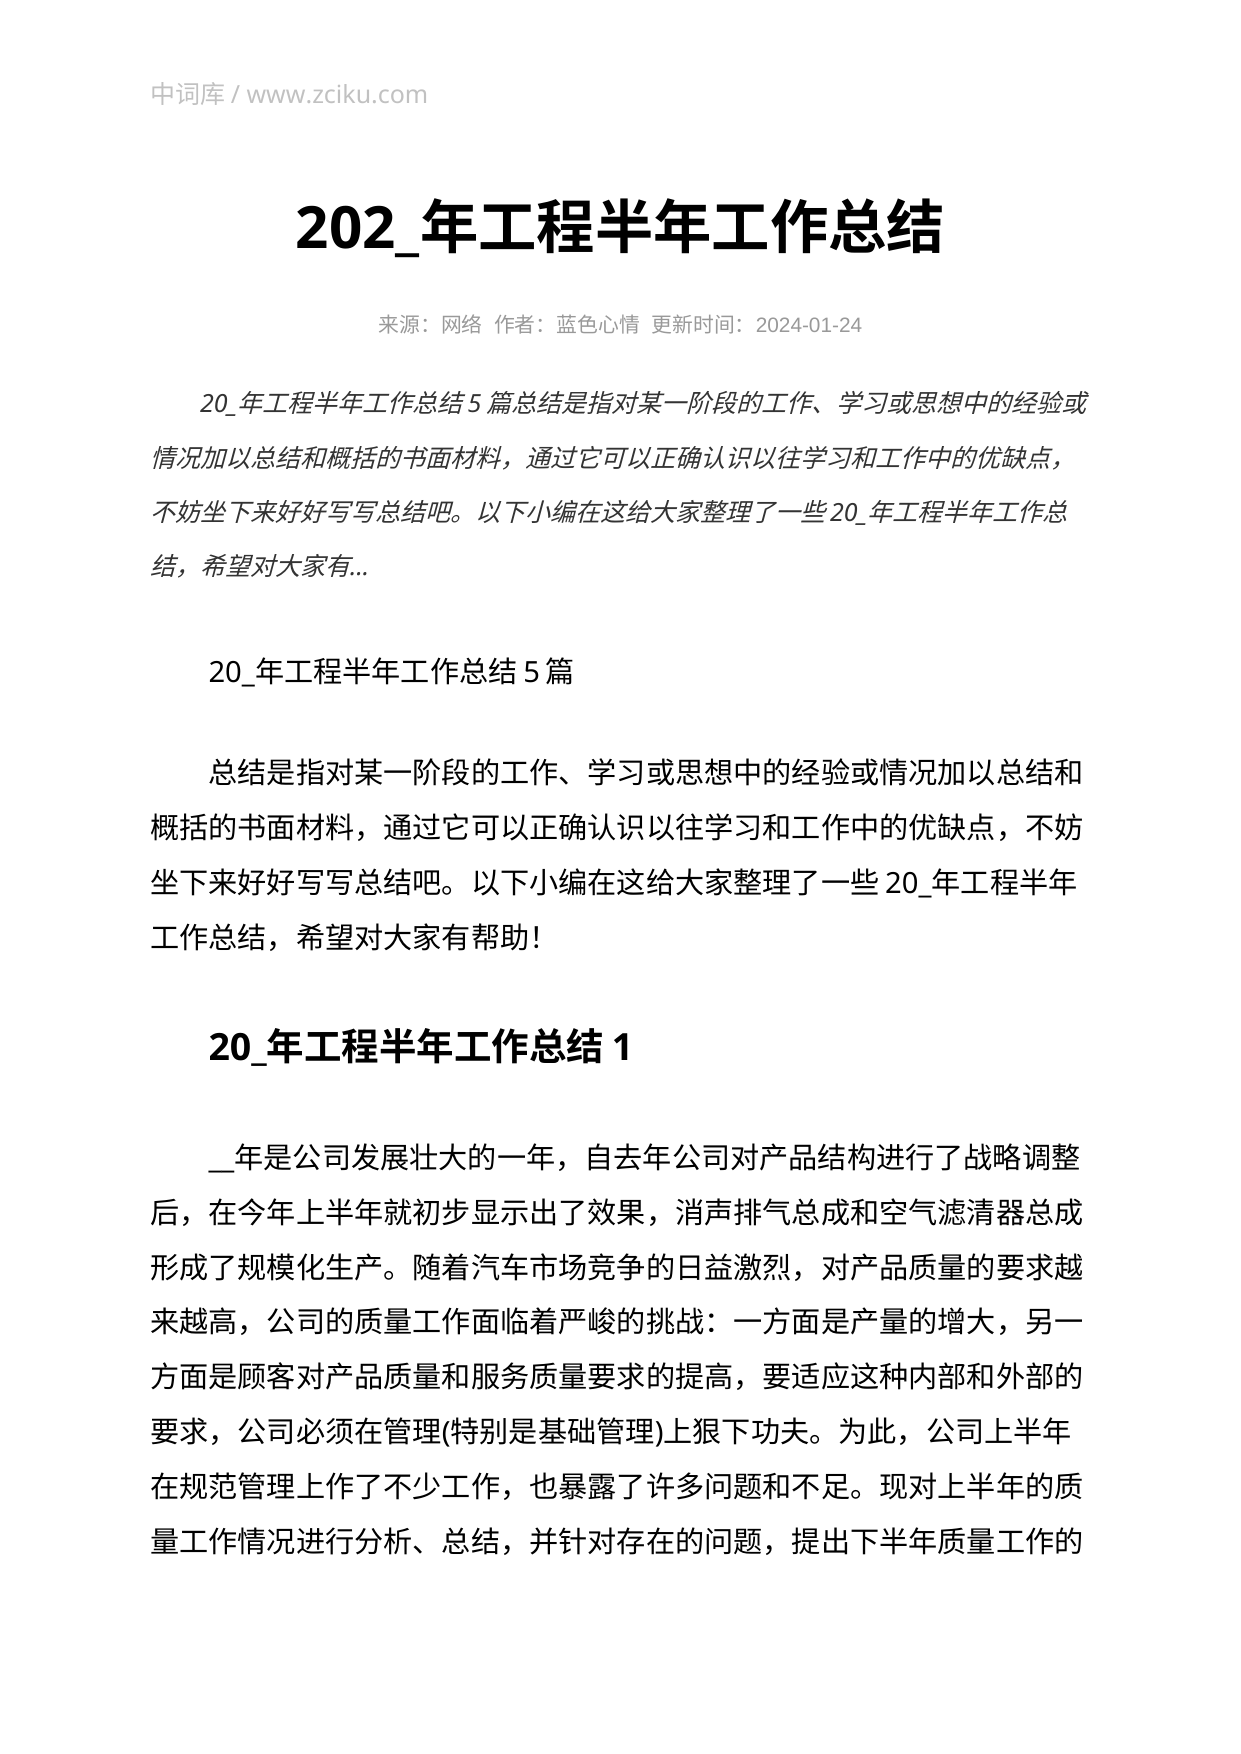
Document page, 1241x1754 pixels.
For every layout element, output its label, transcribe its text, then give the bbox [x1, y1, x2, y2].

text 总结是指对某一阶段的工作、学习或思想中的经验或情况加以总结和概括的书面材料，通过它可以正确认识以往学习和工作中的优缺点，不妨坐下来好好写写总结吧。以下小编在这给大家整理了一些20_年工程半年工作总结，希望对大家有帮助！ [150, 750, 1090, 957]
subtitle 202_年工程半年工作总结 [150, 181, 1090, 266]
text 来源：网络 作者：蓝色心情 更新时间：2024-01-24 [150, 313, 1090, 337]
text 20_年工程半年工作总结5篇 [150, 648, 1090, 691]
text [150, 1134, 1090, 1561]
text 20_年工程半年工作总结1 [150, 1017, 1090, 1071]
text 20_年工程半年工作总结5篇总结是指对某一阶段的工作、学习或思想中的经验或情况加以总结和概括的书面材料，通过它可以正确认识以往学习和工作中的优缺点，不妨坐下来好好写写总结吧。以下小编在这给大家整理了一些20_年工程半年工作总结，希望对大家有... [150, 384, 1090, 583]
